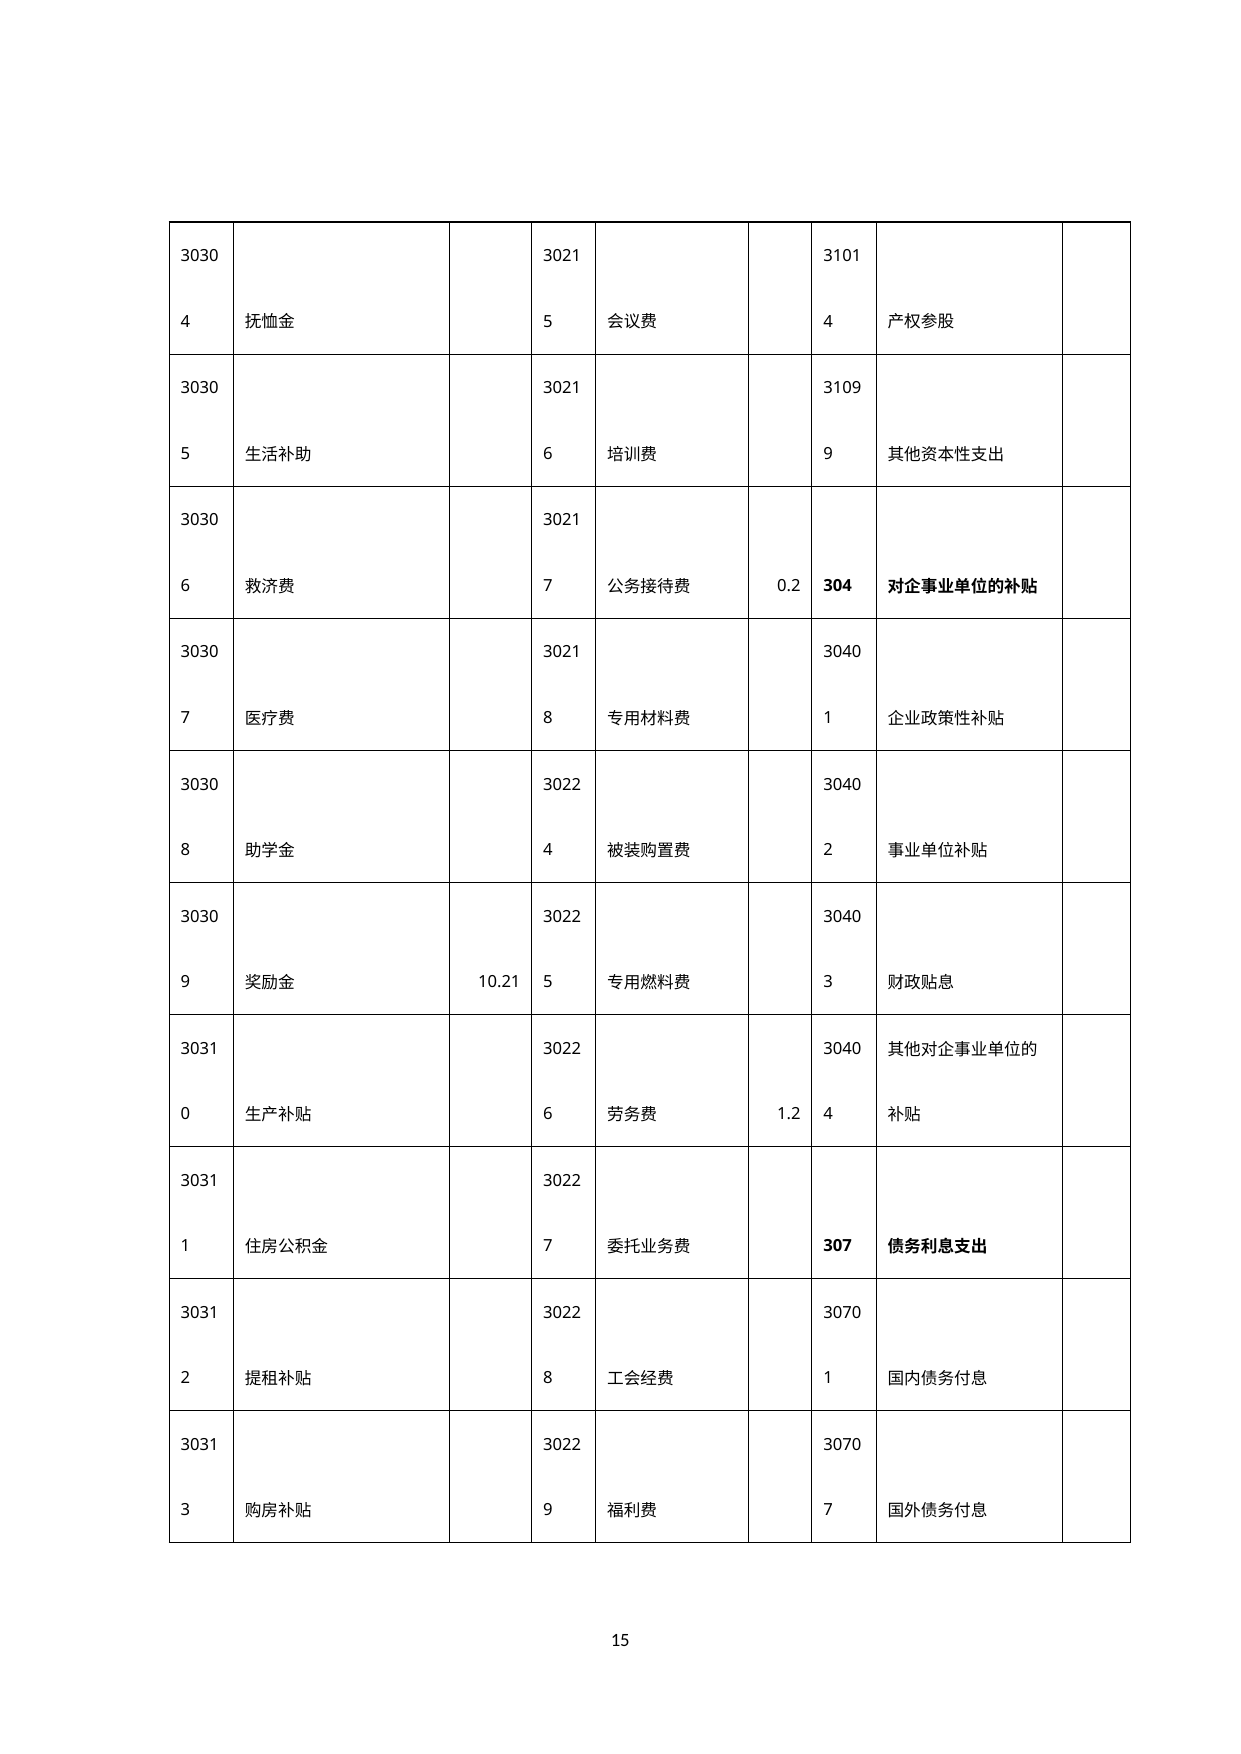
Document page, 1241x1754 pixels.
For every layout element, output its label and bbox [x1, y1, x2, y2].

table_cell [158, 220, 1145, 1543]
